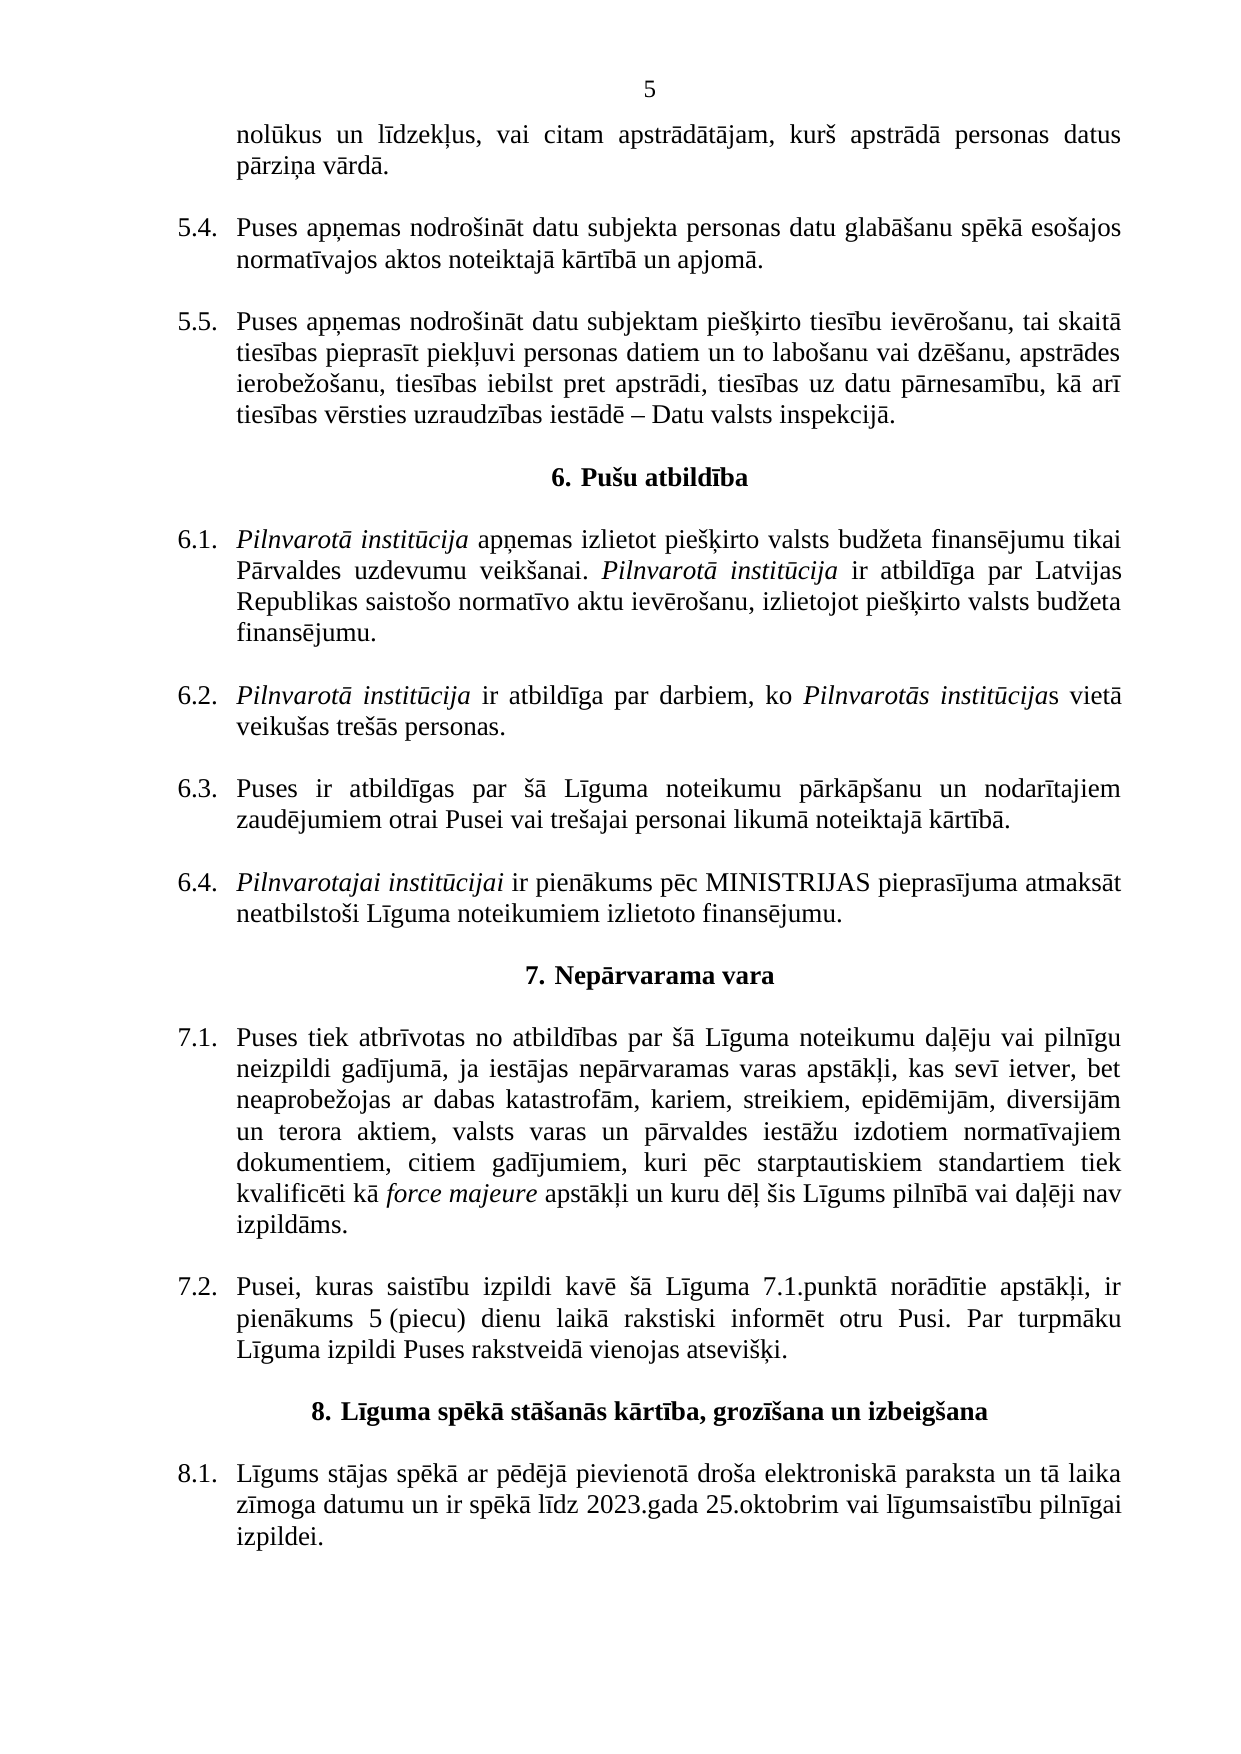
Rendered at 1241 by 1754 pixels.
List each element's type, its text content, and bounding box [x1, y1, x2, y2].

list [177, 118, 1122, 180]
list Puses apņemas nodrošināt datu subjekta personas datu glabāšanu spēkā esošajos normatīvajos aktos noteiktajā kārtībā un apjomā. [177, 212, 1122, 274]
list Puses ir atbildīgas par šā Līguma noteikumu pārkāpšanu un nodarītajiem zaudējumiem otrai Pusei vai trešajai personai likumā noteiktajā kārtībā. [177, 772, 1122, 834]
list Līgums stājas spēkā ar pēdējā pievienotā droša elektroniskā paraksta un tā laika zīmoga datumu un ir spēkā līdz 2023.gada 25.oktobrim vai līgumsaistību pilnīgai izpildei. [177, 1457, 1122, 1551]
list Puses apņemas nodrošināt datu subjektam piešķirto tiesību ievērošanu, tai skaitā tiesības pieprasīt piekļuvi personas datiem un to labošanu vai dzēšanu, apstrādes ierobežošanu, tiesības iebilst pret apstrādi, tiesības uz datu pārnesamību, kā arī tiesības vērsties uzraudzības iestādē – Datu valsts inspekcijā. [177, 305, 1122, 429]
list Pusei, kuras saistību izpildi kavē šā 7.1.punktā norādītie apstākļi, ir pienākums 5 (piecu) dienu laikā rakstiski informēt otru Pusi. Par turpmāku izpildi Puses rakstveidā vienojas atsevišķi. [177, 1271, 1122, 1364]
list Puses tiek atbrīvotas no atbildības par šā noteikumu daļēju vai pilnīgu neizpildi gadījumā, ja iestājas nepārvaramas varas apstākļi, kas sevī ietver, bet neaprobežojas ar dabas katastrofām, kariem, streikiem, epidēmijām, diversijām un terora , valsts varas un pārvaldes iestāžu izdotiem normatīvajiem dokumentiem, citiem gadījumiem, kuri pēc starptautiskiem standartiem tiek kvalificēti kā force majeure apstākļi un kuru dēļ šis pilnībā vai daļēji nav izpildāms. [177, 1021, 1122, 1239]
list Līguma spēkā stāšanās kārtība, grozīšana un izbeigšana [177, 1395, 1122, 1426]
list Pilnvarotajai institūcijai ir pienākums pēc MINISTRIJAS pieprasījuma atmaksāt neatbilstoši Līguma noteikumiem izlietoto finansējumu. [177, 866, 1122, 928]
list Pilnvarotā institūcija ir atbildīga par darbiem, ko Pilnvarotās institūcijas vietā veikušas trešās personas. [177, 679, 1122, 741]
list Nepārvarama vara [177, 959, 1122, 990]
list Pilnvarotā institūcija apņemas izlietot piešķirto valsts budžeta finansējumu tikai Pārvaldes uzdevumu veikšanai. Pilnvarotā institūcija ir atbildīga par Latvijas Republikas saistošo normatīvo aktu ievērošanu, izlietojot piešķirto valsts budžeta finansējumu. [177, 523, 1122, 648]
list Pušu atbildība [177, 461, 1122, 492]
